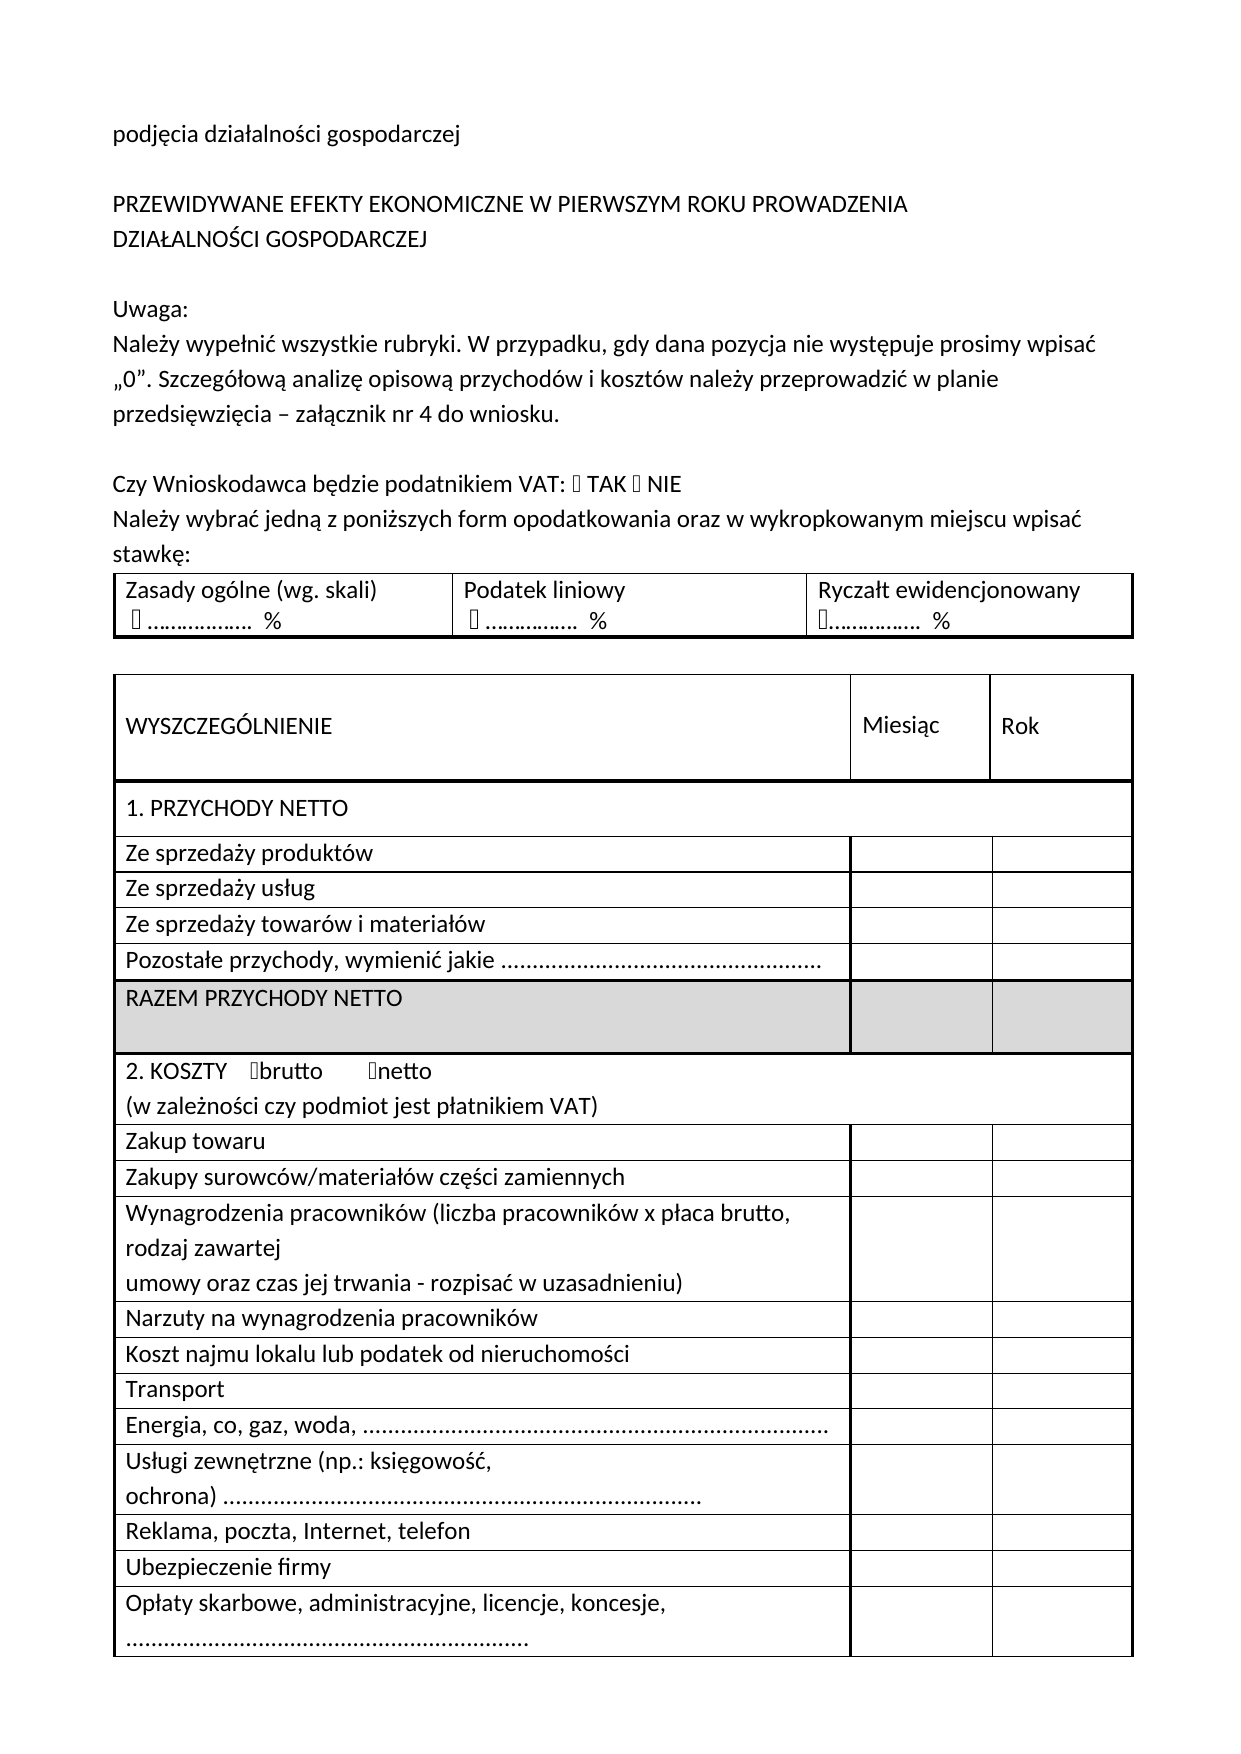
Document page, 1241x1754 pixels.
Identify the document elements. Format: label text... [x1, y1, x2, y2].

table_cell [993, 837, 1131, 871]
table_cell [852, 1161, 992, 1196]
table_cell [993, 908, 1131, 943]
table_cell [852, 1338, 992, 1372]
table_cell Ze sprzedaży usług [116, 873, 849, 907]
table_cell Zakup towaru [116, 1125, 849, 1160]
table_cell Energia, co, gaz, woda, .......................................................................... [116, 1409, 849, 1444]
table_cell [852, 1515, 992, 1550]
table_cell [993, 982, 1131, 1052]
table_cell [993, 1551, 1131, 1586]
text podjęcia działalności gospodarczej [112, 118, 1128, 149]
table_cell Narzuty na wynagrodzenia pracowników [116, 1302, 849, 1337]
table_cell [993, 1302, 1131, 1337]
table_cell [852, 1302, 992, 1337]
text PRZEWIDYWANE EFEKTY EKONOMICZNE W PIERWSZYM ROKU PROWADZENIA DZIAŁALNOŚCI GOSPODARCZEJ [112, 188, 1128, 254]
table_cell Koszt najmu lokalu lub podatek od nieruchomości [116, 1338, 849, 1372]
table_cell [993, 1338, 1131, 1372]
table_cell [993, 1374, 1131, 1408]
table_cell Reklama, poczta, Internet, telefon [116, 1515, 849, 1550]
table_header Zasady ogólne (wg. skali) ………..……. % [116, 574, 452, 635]
table_cell Wynagrodzenia pracowników (liczba pracowników x płaca brutto, rodzaj zawartej umowy oraz czas jej trwania - rozpisać w uzasadnieniu) [116, 1197, 849, 1301]
table_cell [852, 1409, 992, 1444]
table_cell Transport [116, 1374, 849, 1408]
text Należy wypełnić wszystkie rubryki. W przypadku, gdy dana pozycja nie występuje prosimy wpisać „0”. Szczegółową analizę opisową przychodów i kosztów należy przeprowadzić w planie przedsięwzięcia – załącznik nr 4 do wniosku. [112, 328, 1128, 429]
table_cell [993, 1197, 1131, 1301]
table_header Miesiąc [851, 675, 989, 779]
text Należy wybrać jedną z poniższych form opodatkowania oraz w wykropkowanym miejscu wpisać stawkę: [112, 503, 1128, 569]
table_cell Usługi zewnętrzne (np.: księgowość, ochrona) ............................................................................ [116, 1445, 849, 1514]
table_header Ryczałt ewidencjonowany ……………. % [807, 574, 1131, 635]
table_cell [852, 1551, 992, 1586]
table_cell RAZEM PRZYCHODY NETTO [116, 982, 849, 1052]
table_cell Ze sprzedaży towarów i materiałów [116, 908, 849, 943]
table_header Podatek liniowy ……………. % [453, 574, 806, 635]
table_cell [852, 944, 992, 979]
table_cell [852, 1374, 992, 1408]
table_cell [993, 944, 1131, 979]
text Uwaga: [112, 293, 1128, 324]
table_cell Ubezpieczenie firmy [116, 1551, 849, 1586]
table_cell 2. KOSZTY brutto netto (w zależności czy podmiot jest płatnikiem VAT) [116, 1055, 1131, 1124]
text Czy Wnioskodawca będzie podatnikiem VAT: TAK NIE [112, 468, 1128, 499]
table_cell [993, 1125, 1131, 1160]
table_cell [852, 1125, 992, 1160]
table_cell [993, 1161, 1131, 1196]
table_cell [852, 908, 992, 943]
table_cell Opłaty skarbowe, administracyjne, licencje, koncesje, ................................................................ [116, 1587, 849, 1656]
table_cell Ze sprzedaży produktów [116, 837, 849, 871]
table_cell [852, 837, 992, 871]
table_header Rok [991, 675, 1131, 779]
table_cell [993, 1445, 1131, 1514]
table_cell [852, 873, 992, 907]
table_cell [993, 1587, 1131, 1656]
table_cell [852, 1445, 992, 1514]
table_cell [852, 982, 992, 1052]
table_cell 1. PRZYCHODY NETTO [116, 783, 1131, 836]
table_cell [993, 1409, 1131, 1444]
table_cell [993, 873, 1131, 907]
table_cell Zakupy surowców/materiałów części zamiennych [116, 1161, 849, 1196]
table_header WYSZCZEGÓLNIENIE [116, 675, 850, 779]
table_cell [852, 1587, 992, 1656]
table_cell Pozostałe przychody, wymienić jakie ................................................... [116, 944, 849, 979]
table_cell [993, 1515, 1131, 1550]
table_cell [852, 1197, 992, 1301]
